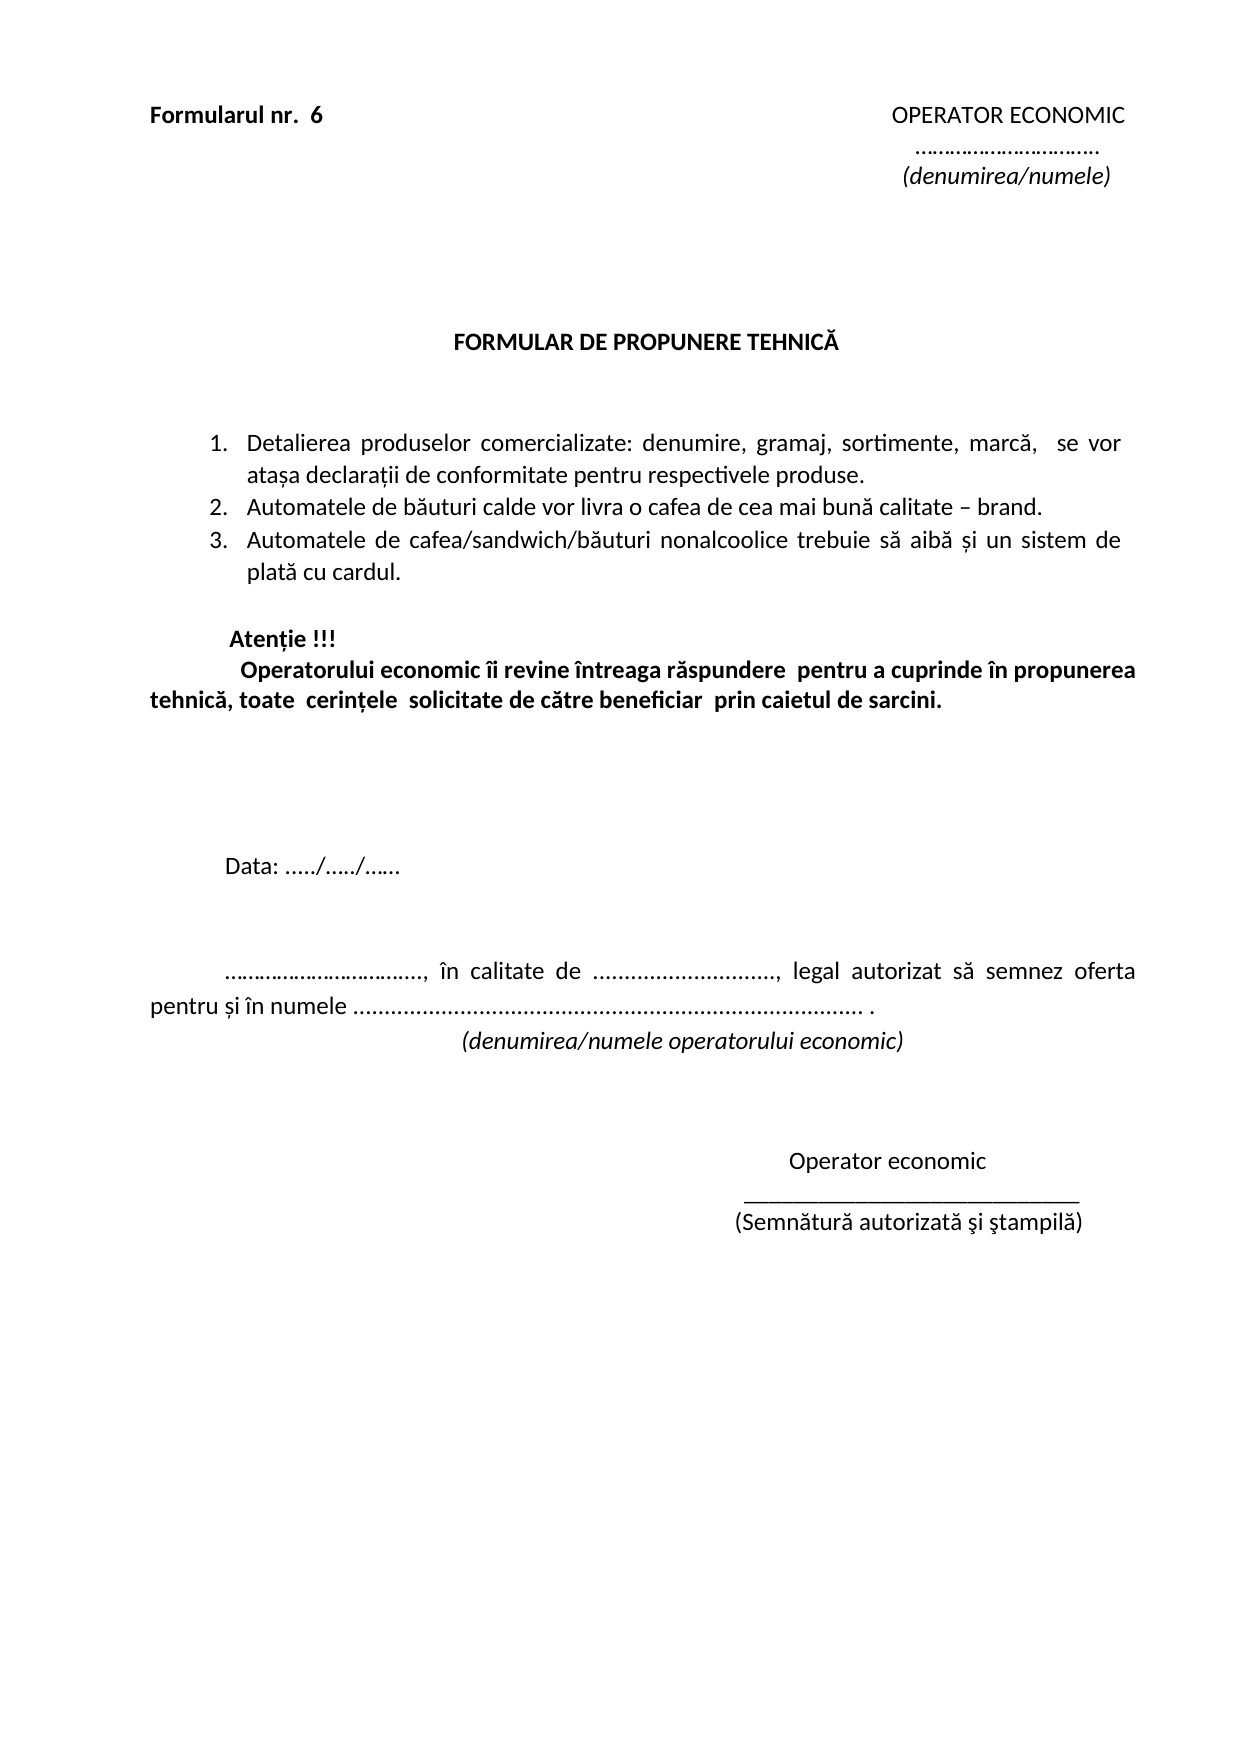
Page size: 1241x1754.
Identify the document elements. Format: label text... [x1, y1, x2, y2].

text (denumirea/numele) [150, 160, 1137, 191]
text (denumirea/numele operatorului economic) [150, 1025, 1137, 1056]
text FORMULAR DE PROPUNERE TEHNICĂ [150, 326, 1137, 357]
list Automatele de cafea/sandwich/băuturi nonalcoolice trebuie să aibă și un sistem de plată cu cardul. [209, 524, 1122, 587]
text ___________________________ [150, 1176, 1137, 1207]
text …………………………...., în calitate de ............................., legal autorizat să semnez oferta pentru şi în numele ................................................................................. . [150, 955, 1137, 1021]
text Operator economic [150, 1146, 1137, 1176]
text ………………………….. [150, 130, 1137, 160]
text Atenție !!! [150, 623, 1137, 654]
text Formularul nr. 6 OPERATOR ECONOMIC [150, 99, 1137, 130]
text Data: ...../…../…… [150, 850, 1137, 881]
list Detalierea produselor comercializate: denumire, gramaj, sortimente, marcă, se vor atașa declarații de conformitate pentru respectivele produse. [209, 427, 1122, 490]
text (Semnătură autorizată şi ştampilă) [150, 1207, 1137, 1237]
text Operatorului economic îi revine întreaga răspundere pentru a cuprinde în propunerea tehnică, toate cerințele solicitate de către beneficiar prin caietul de sarcini. [150, 654, 1137, 715]
list Automatele de băuturi calde vor livra o cafea de cea mai bună calitate – brand. [209, 491, 1122, 522]
